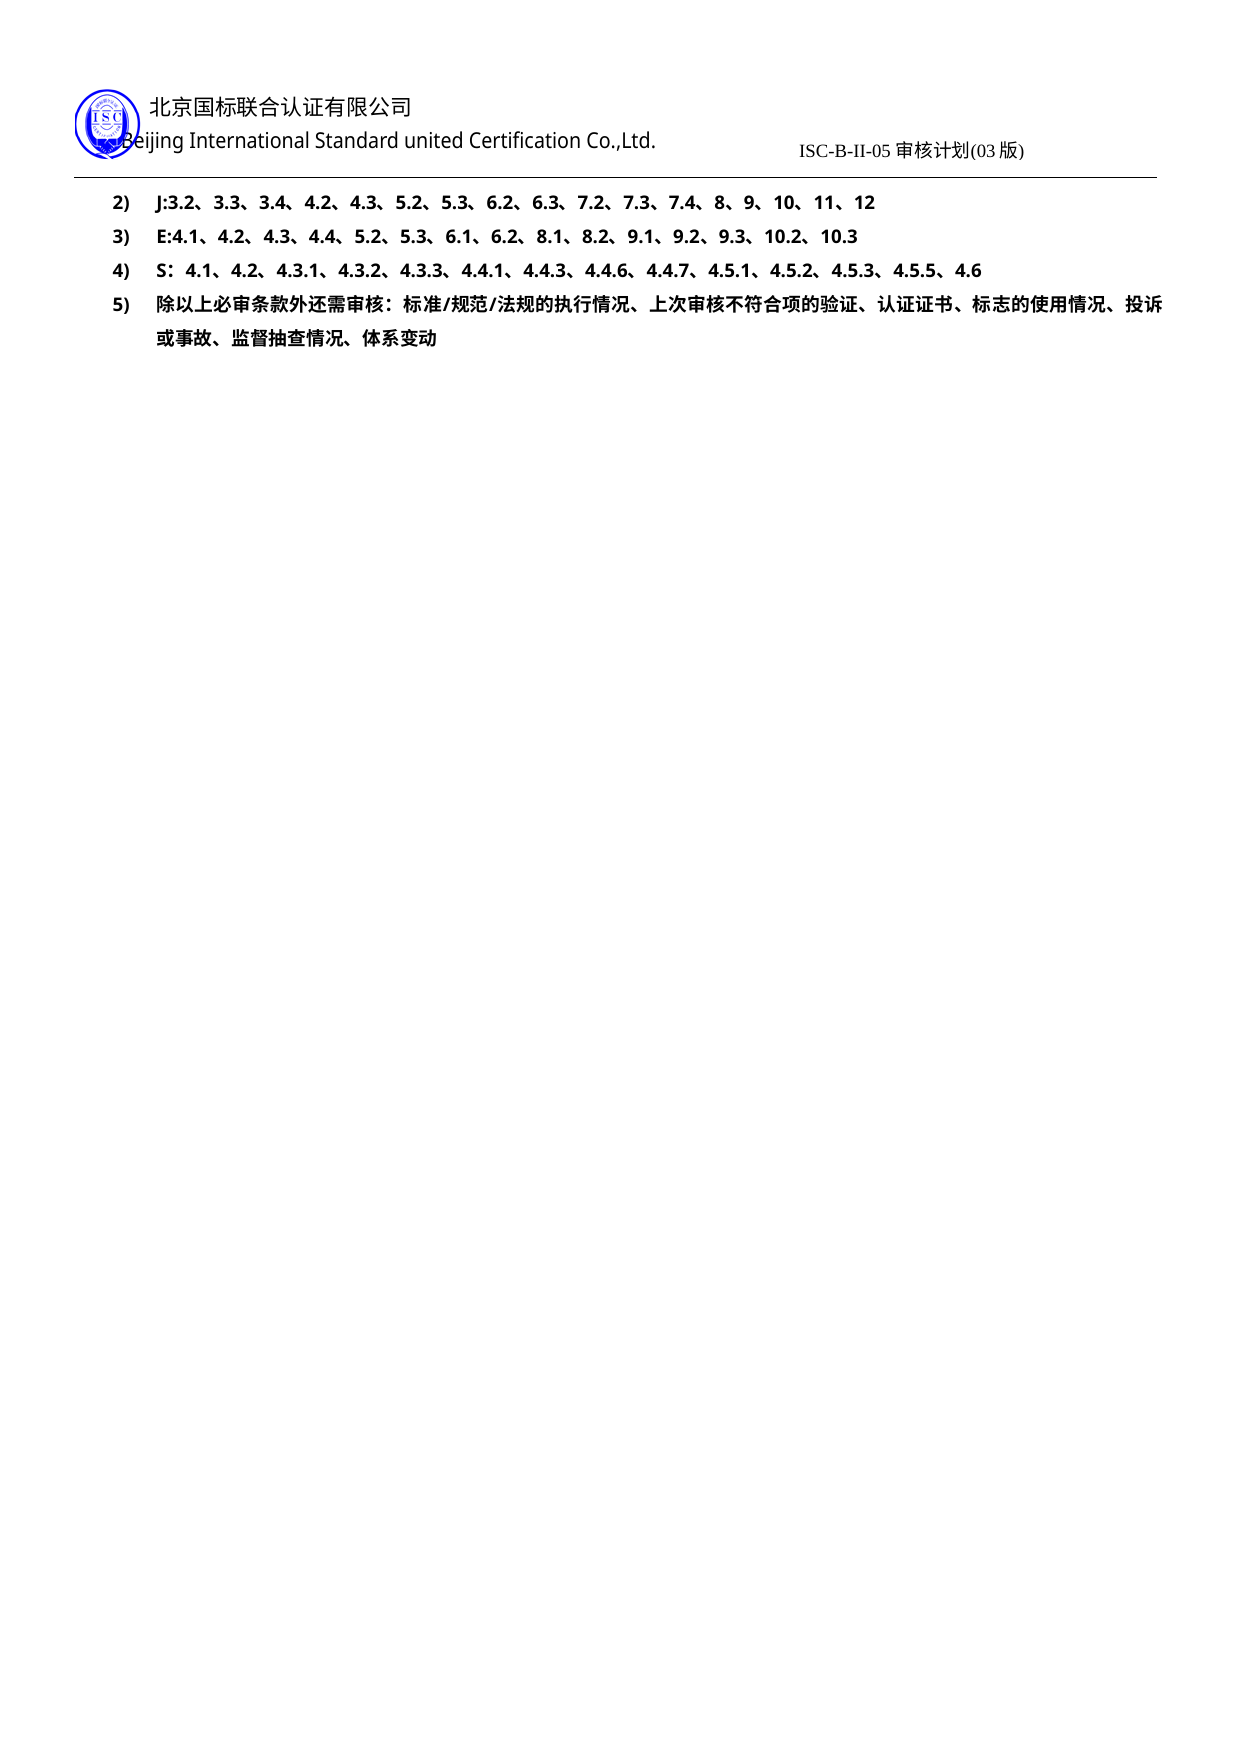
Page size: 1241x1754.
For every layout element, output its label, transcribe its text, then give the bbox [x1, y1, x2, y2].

list E:4.1、4.2、4.3、4.4、5.2、5.3、6.1、6.2、8.1、8.2、9.1、9.2、9.3、10.2、10.3 [112, 218, 1165, 252]
list 除以上必审条款外还需审核：标准/规范/法规的执行情况、上次审核不符合项的验证、认证证书、标志的使用情况、投诉或事故、监督抽查情况、体系变动 [112, 286, 1165, 354]
list J:3.2、3.3、3.4、4.2、4.3、5.2、5.3、6.2、6.3、7.2、7.3、7.4、8、9、10、11、12 [112, 184, 1165, 218]
picture [75, 89, 143, 158]
list S：4.1、4.2、4.3.1、4.3.2、4.3.3、4.4.1、4.4.3、4.4.6、4.4.7、4.5.1、4.5.2、4.5.3、4.5.5、4.6 [112, 252, 1165, 286]
